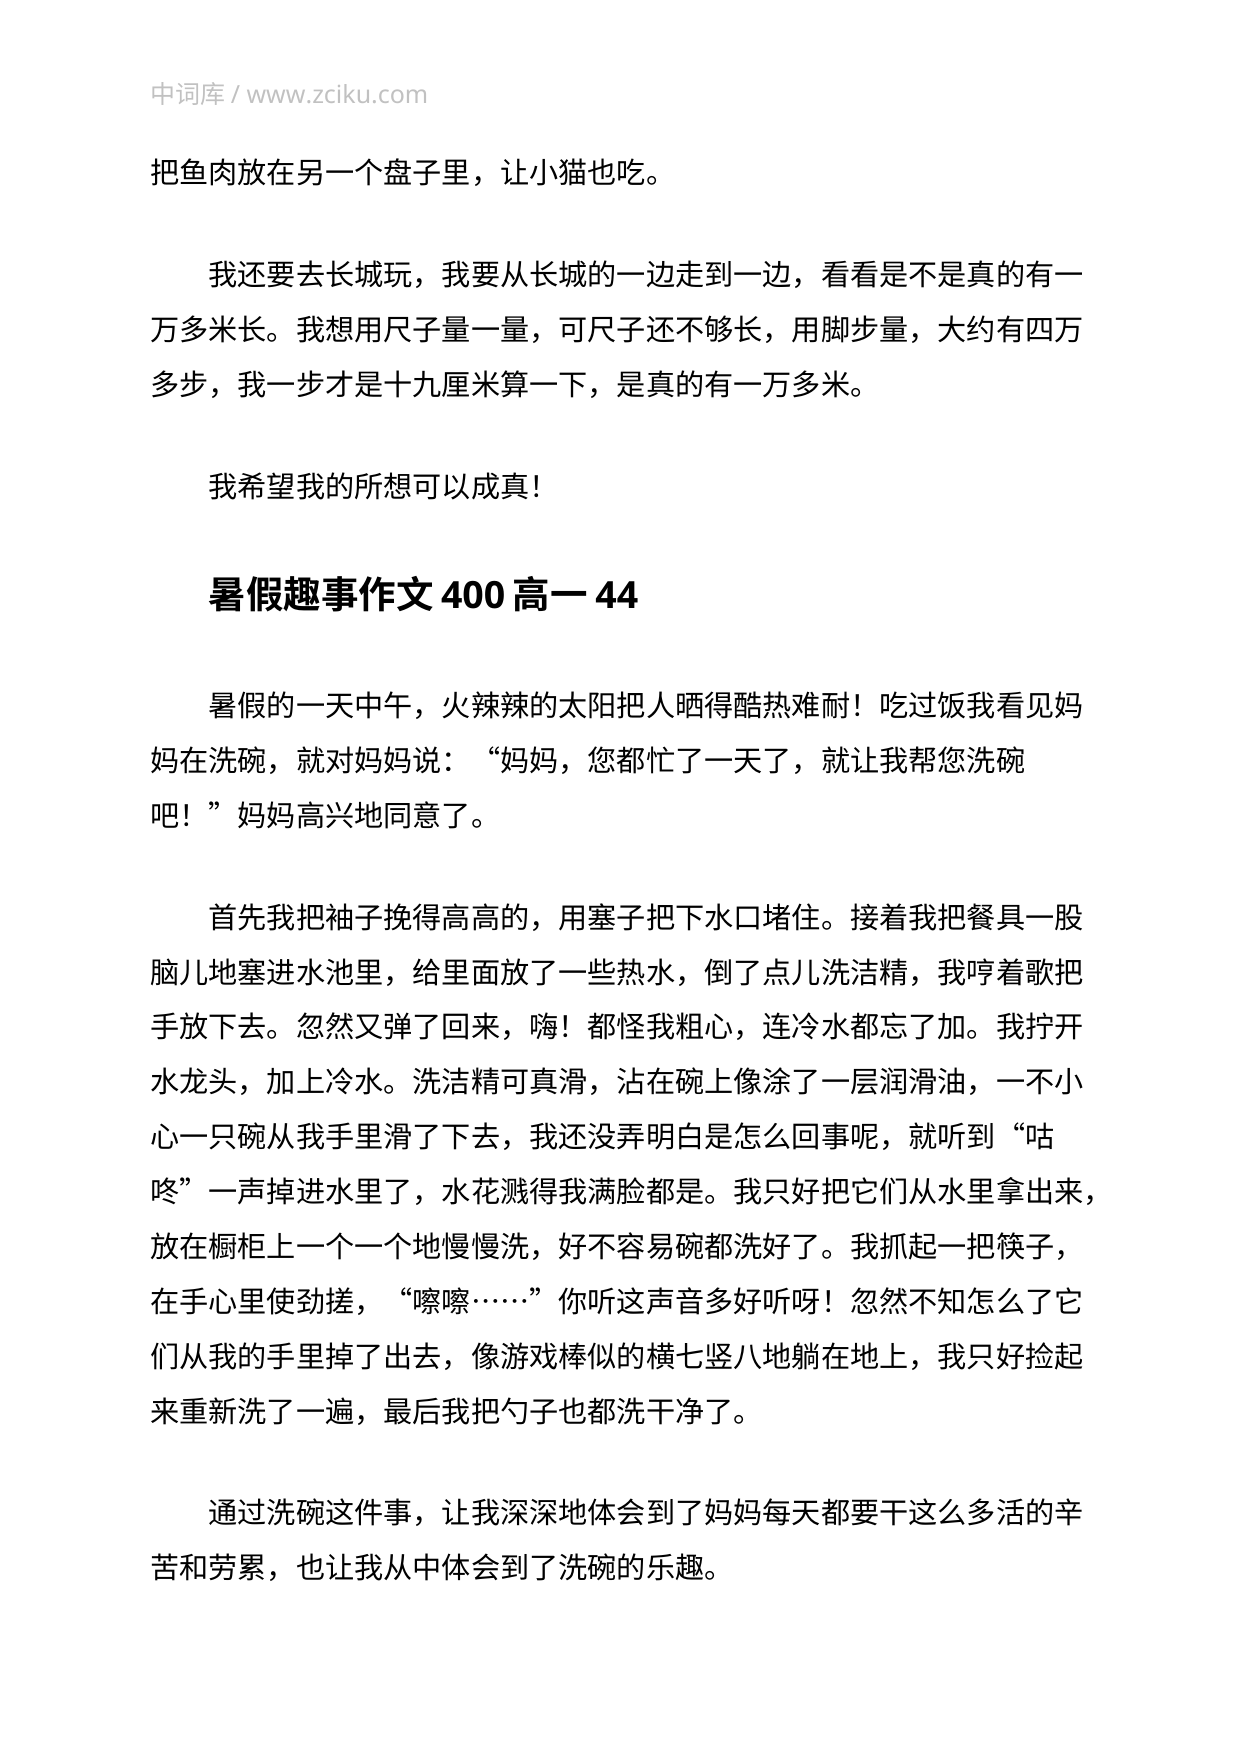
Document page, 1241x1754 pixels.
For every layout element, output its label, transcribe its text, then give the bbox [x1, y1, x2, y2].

text 首先我把袖子挽得高高的，用塞子把下水口堵住。接着我把餐具一股脑儿地塞进水池里，给里面放了一些热水，倒了点儿洗洁精，我哼着歌把手放下去。忽然又弹了回来，嗨！都怪我粗心，连冷水都忘了加。我拧开水龙头，加上冷水。洗洁精可真滑，沾在碗上像涂了一层润滑油，一不小心一只碗从我手里滑了下去，我还没弄明白是怎么回事呢，就听到“咕咚”一声掉进水里了，水花溅得我满脸都是。我只好把它们从水里拿出来，放在橱柜上一个一个地慢慢洗，好不容易碗都洗好了。我抓起一把筷子，在手心里使劲搓，“嚓嚓……”你听这声音多好听呀！忽然不知怎么了它们从我的手里掉了出去，像游戏棒似的横七竖八地躺在地上，我只好捡起来重新洗了一遍，最后我把勺子也都洗干净了。 [150, 894, 1090, 1431]
text 通过洗碗这件事，让我深深地体会到了妈妈每天都要干这么多活的辛苦和劳累，也让我从中体会到了洗碗的乐趣。 [150, 1490, 1090, 1587]
text 我希望我的所想可以成真！ [150, 463, 1090, 506]
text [150, 150, 1090, 192]
text 暑假的一天中午，火辣辣的太阳把人晒得酷热难耐！吃过饭我看见妈妈在洗碗，就对妈妈说：“妈妈，您都忙了一天了，就让我帮您洗碗吧！”妈妈高兴地同意了。 [150, 683, 1090, 835]
text 暑假趣事作文400高一44 [150, 565, 1090, 619]
text 我还要去长城玩，我要从长城的一边走到一边，看看是不是真的有一万多米长。我想用尺子量一量，可尺子还不够长，用脚步量，大约有四万多步，我一步才是十九厘米算一下，是真的有一万多米。 [150, 252, 1090, 404]
